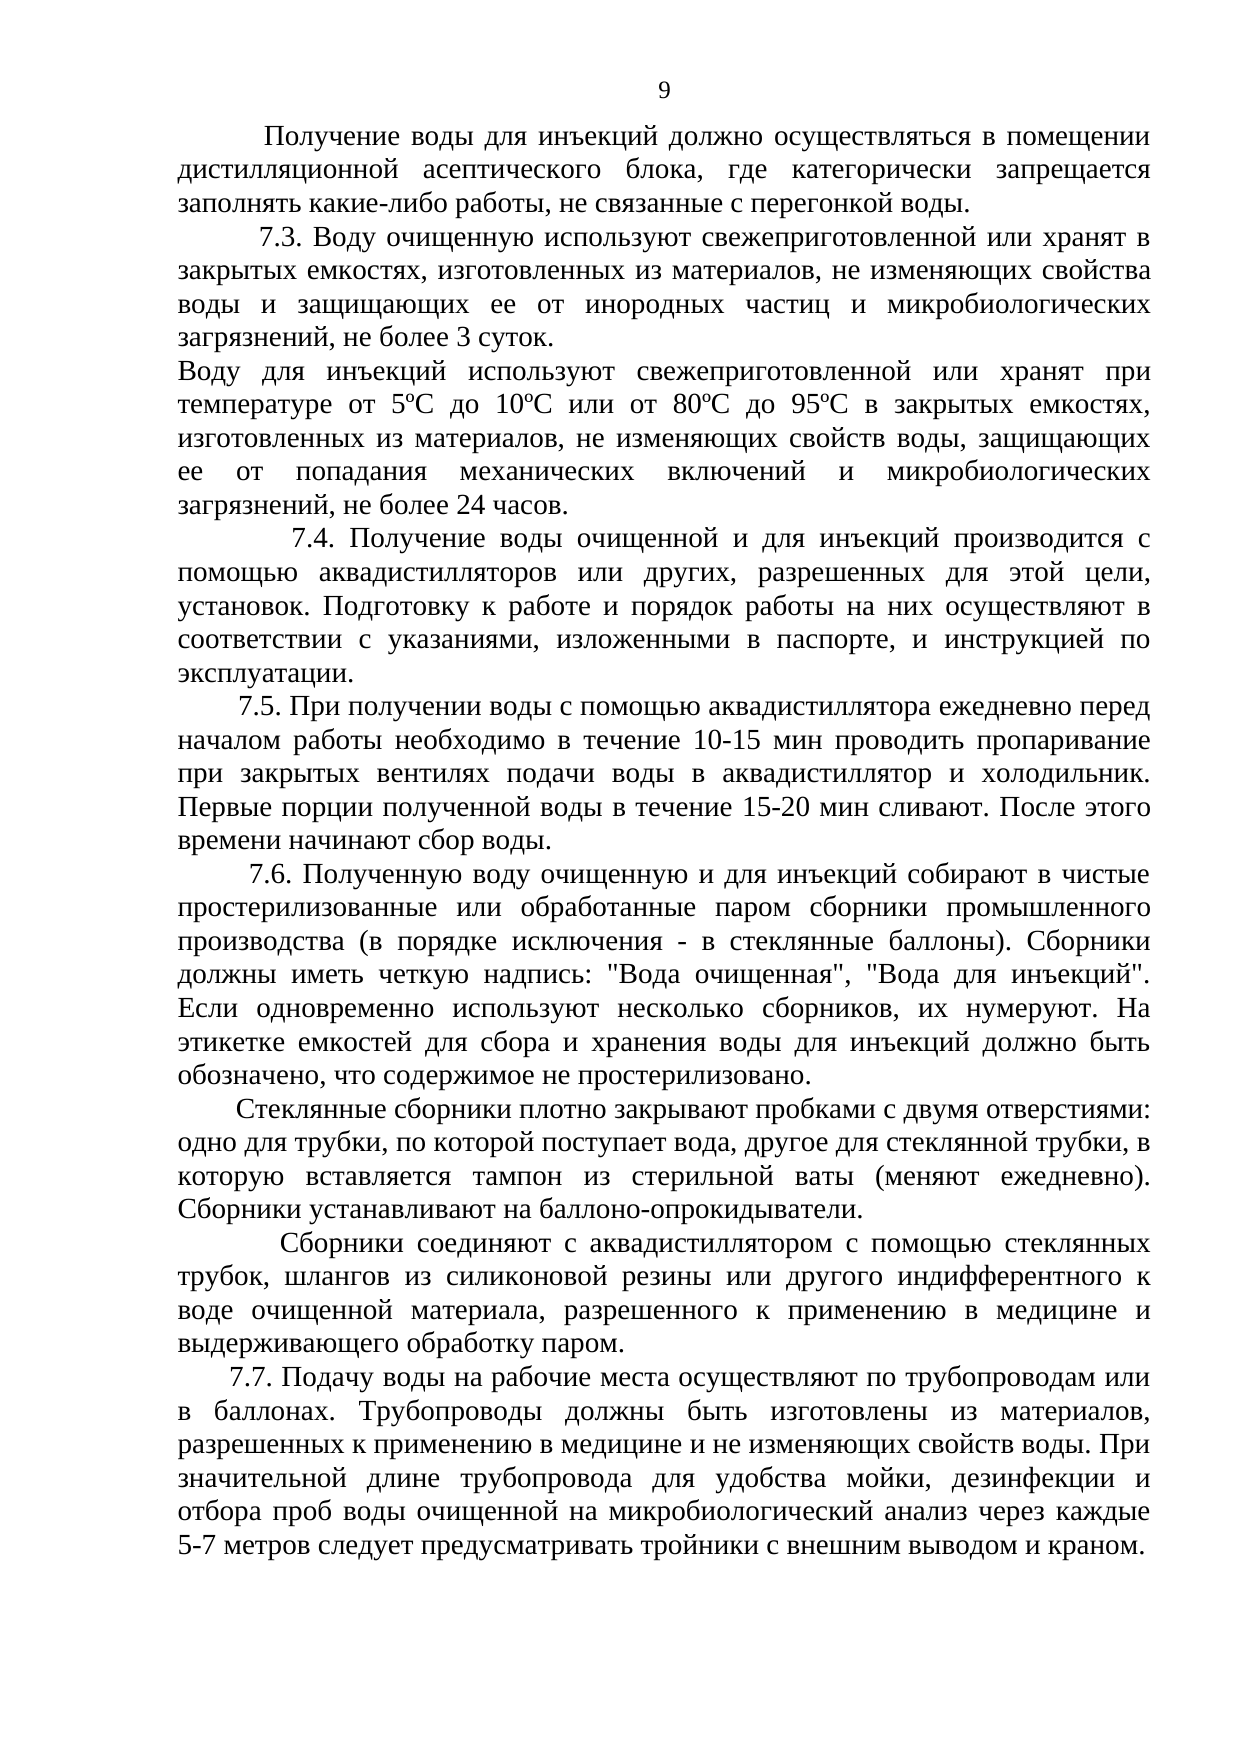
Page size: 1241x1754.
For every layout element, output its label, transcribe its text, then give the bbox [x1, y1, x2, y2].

text 7.3. Воду очищенную используют свежеприготовленной или хранят в закрытых емкостях, изготовленных из материалов, не изменяющих свойства воды и защищающих ее от инородных частиц и микробиологических загрязнений, не более 3 суток. [177, 219, 1152, 353]
text Стеклянные сборники плотно закрывают пробками с двумя отверстиями: одно для трубки, по которой поступает вода, другое для стеклянной трубки, в которую вставляется тампон из стерильной ваты (меняют ежедневно). Сборники устанавливают на баллоно-опрокидыватели. [177, 1091, 1152, 1225]
text Получение воды для инъекций должно осуществляться в помещении дистилляционной асептического блока, где категорически запрещается заполнять какие-либо работы, не связанные с перегонкой воды. [177, 118, 1152, 219]
text 7.4. Получение воды очищенной и для инъекций производится с помощью аквадистилляторов или других, разрешенных для этой цели, установок. Подготовку к работе и порядок работы на них осуществляют в соответствии с указаниями, изложенными в паспорте, и инструкцией по эксплуатации. [177, 521, 1152, 688]
text Сборники соединяют с аквадистиллятором с помощью стеклянных трубок, шлангов из силиконовой резины или другого индифферентного к воде очищенной материала, разрешенного к применению в медицине и выдерживающего обработку паром. [177, 1225, 1152, 1359]
text Воду для инъекций используют свежеприготовленной или хранят при температуре от 5ºС до 10ºС или от 80ºС до 95ºС в закрытых емкостях, изготовленных из материалов, не изменяющих свойств воды, защищающих ее от попадания механических включений и микробиологических загрязнений, не более 24 часов. [177, 353, 1152, 521]
text 7.6. Полученную воду очищенную и для инъекций собирают в чистые простерилизованные или обработанные паром сборники промышленного производства (в порядке исключения - в стеклянные баллоны). Сборники должны иметь четкую надпись: "Вода очищенная", "Вода для инъекций". Если одновременно используют несколько сборников, их нумеруют. На этикетке емкостей для сбора и хранения воды для инъекций должно быть обозначено, что содержимое не простерилизовано. [177, 856, 1152, 1091]
text 7.7. Подачу воды на рабочие места осуществляют по трубопроводам или в баллонах. Трубопроводы должны быть изготовлены из материалов, разрешенных к применению в медицине и не изменяющих свойств воды. При значительной длине трубопровода для удобства мойки, дезинфекции и отбора проб воды очищенной на микробиологический анализ через каждые 5-7 метров следует предусматривать тройники с внешним выводом и краном. [177, 1359, 1152, 1560]
text 7.5. При получении воды с помощью аквадистиллятора ежедневно перед началом работы необходимо в течение 10-15 мин проводить пропаривание при закрытых вентилях подачи воды в аквадистиллятор и холодильник. Первые порции полученной воды в течение 15-20 мин сливают. После этого времени начинают сбор воды. [177, 688, 1152, 856]
